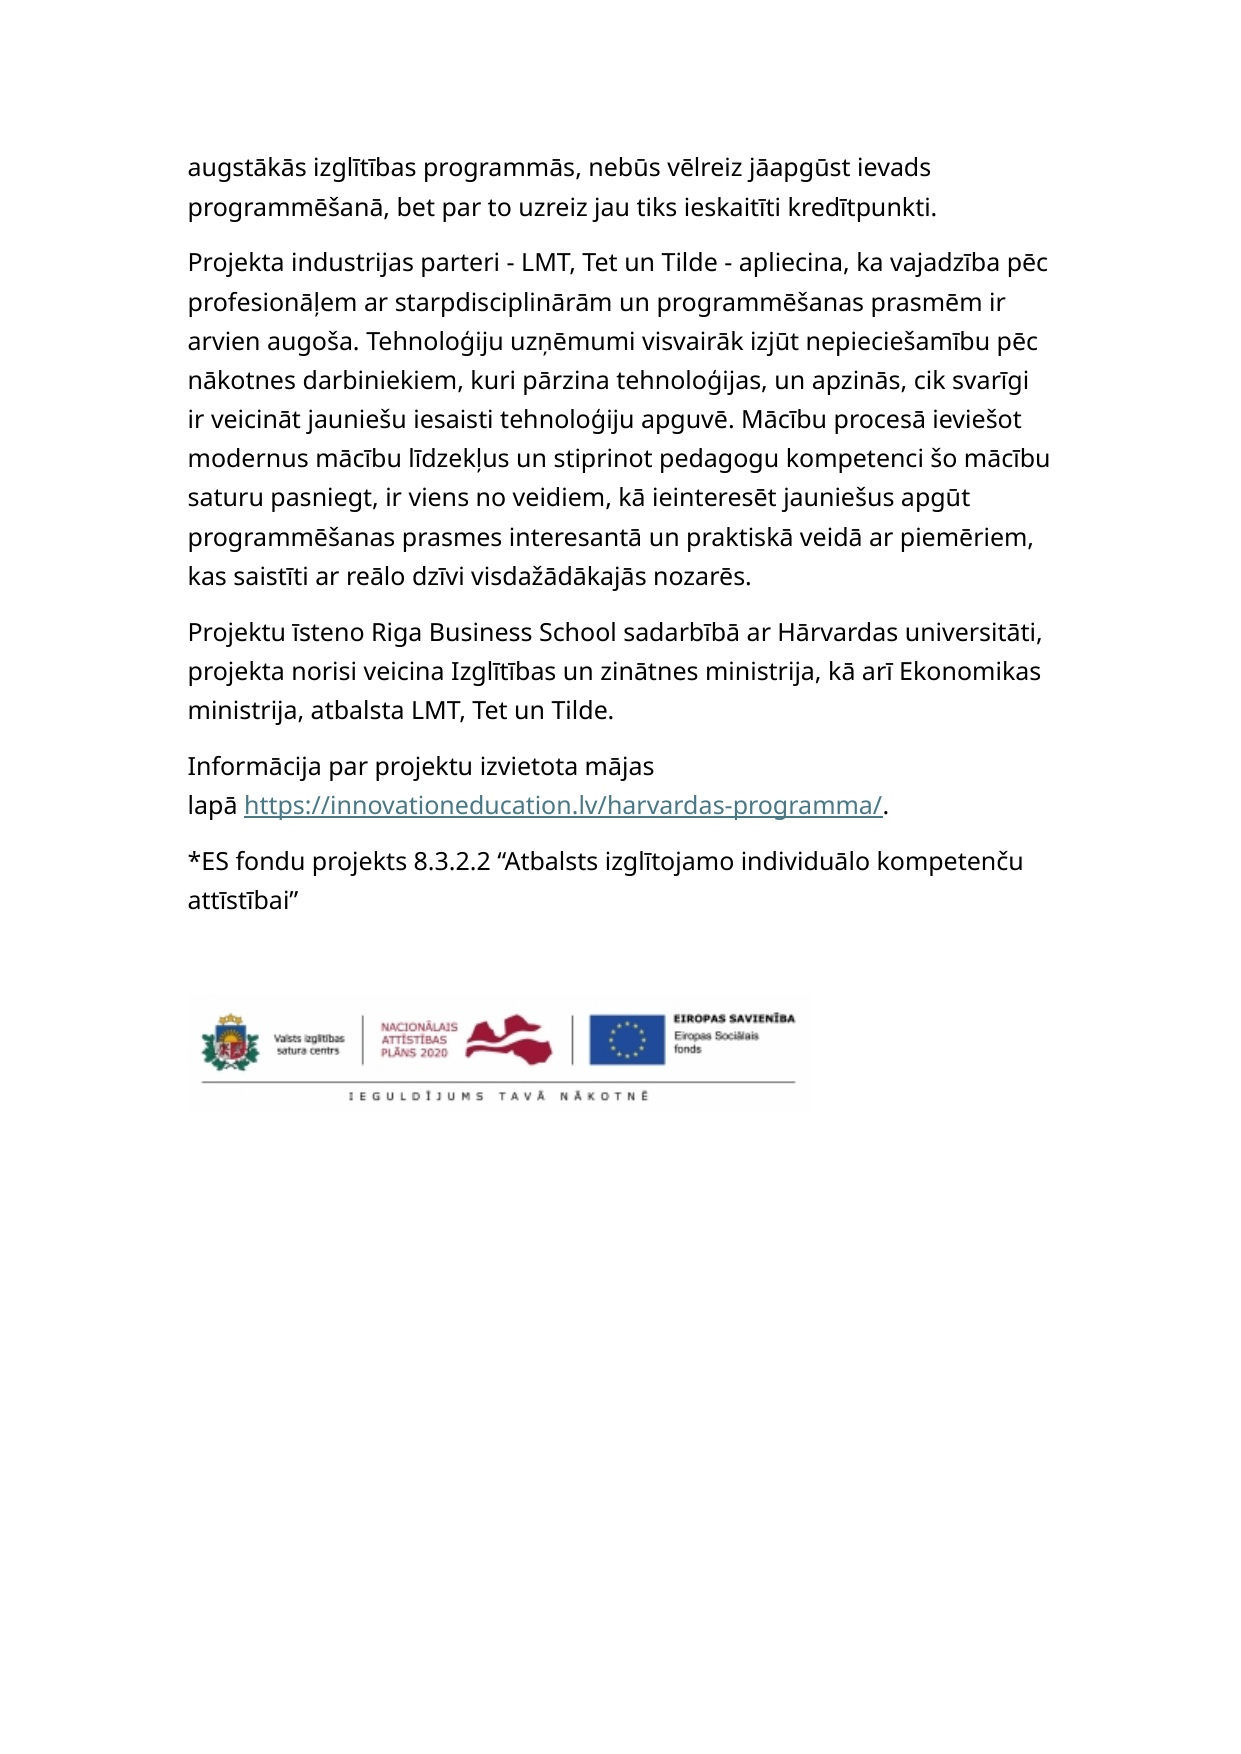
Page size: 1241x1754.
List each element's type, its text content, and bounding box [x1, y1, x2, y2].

text Projektu īsteno Riga Business School sadarbībā ar Hārvardas universitāti, projekta norisi veicina Izglītības un zinātnes ministrija, kā arī Ekonomikas ministrija, atbalsta LMT, Tet un Tilde. [187, 614, 1053, 727]
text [187, 150, 1053, 223]
text Informācija par projektu izvietota mājas lapā https://innovationeducation.lv/harvardas-programma/. [187, 748, 1053, 822]
text *ES fondu projekts 8.3.2.2 “Atbalsts izglītojamo individuālo kompetenču attīstībai” [187, 843, 1053, 917]
text Projekta industrijas parteri - LMT, Tet un Tilde - apliecina, ka vajadzība pēc profesionāļem ar starpdisciplinārām un programmēšanas prasmēm ir arvien augoša. Tehnoloģiju uzņēmumi visvairāk izjūt nepieciešamību pēc nākotnes darbiniekiem, kuri pārzina tehnoloģijas, un apzinās, cik svarīgi ir veicināt jauniešu iesaisti tehnoloģiju apguvē. Mācību procesā ieviešot modernus mācību līdzekļus un stiprinot pedagogu kompetenci šo mācību saturu pasniegt, ir viens no veidiem, kā ieinteresēt jauniešus apgūt programmēšanas prasmes interesantā un praktiskā veidā ar piemēriem, kas saistīti ar reālo dzīvi visdažādākajās nozarēs. [187, 245, 1053, 592]
picture [187, 994, 813, 1113]
